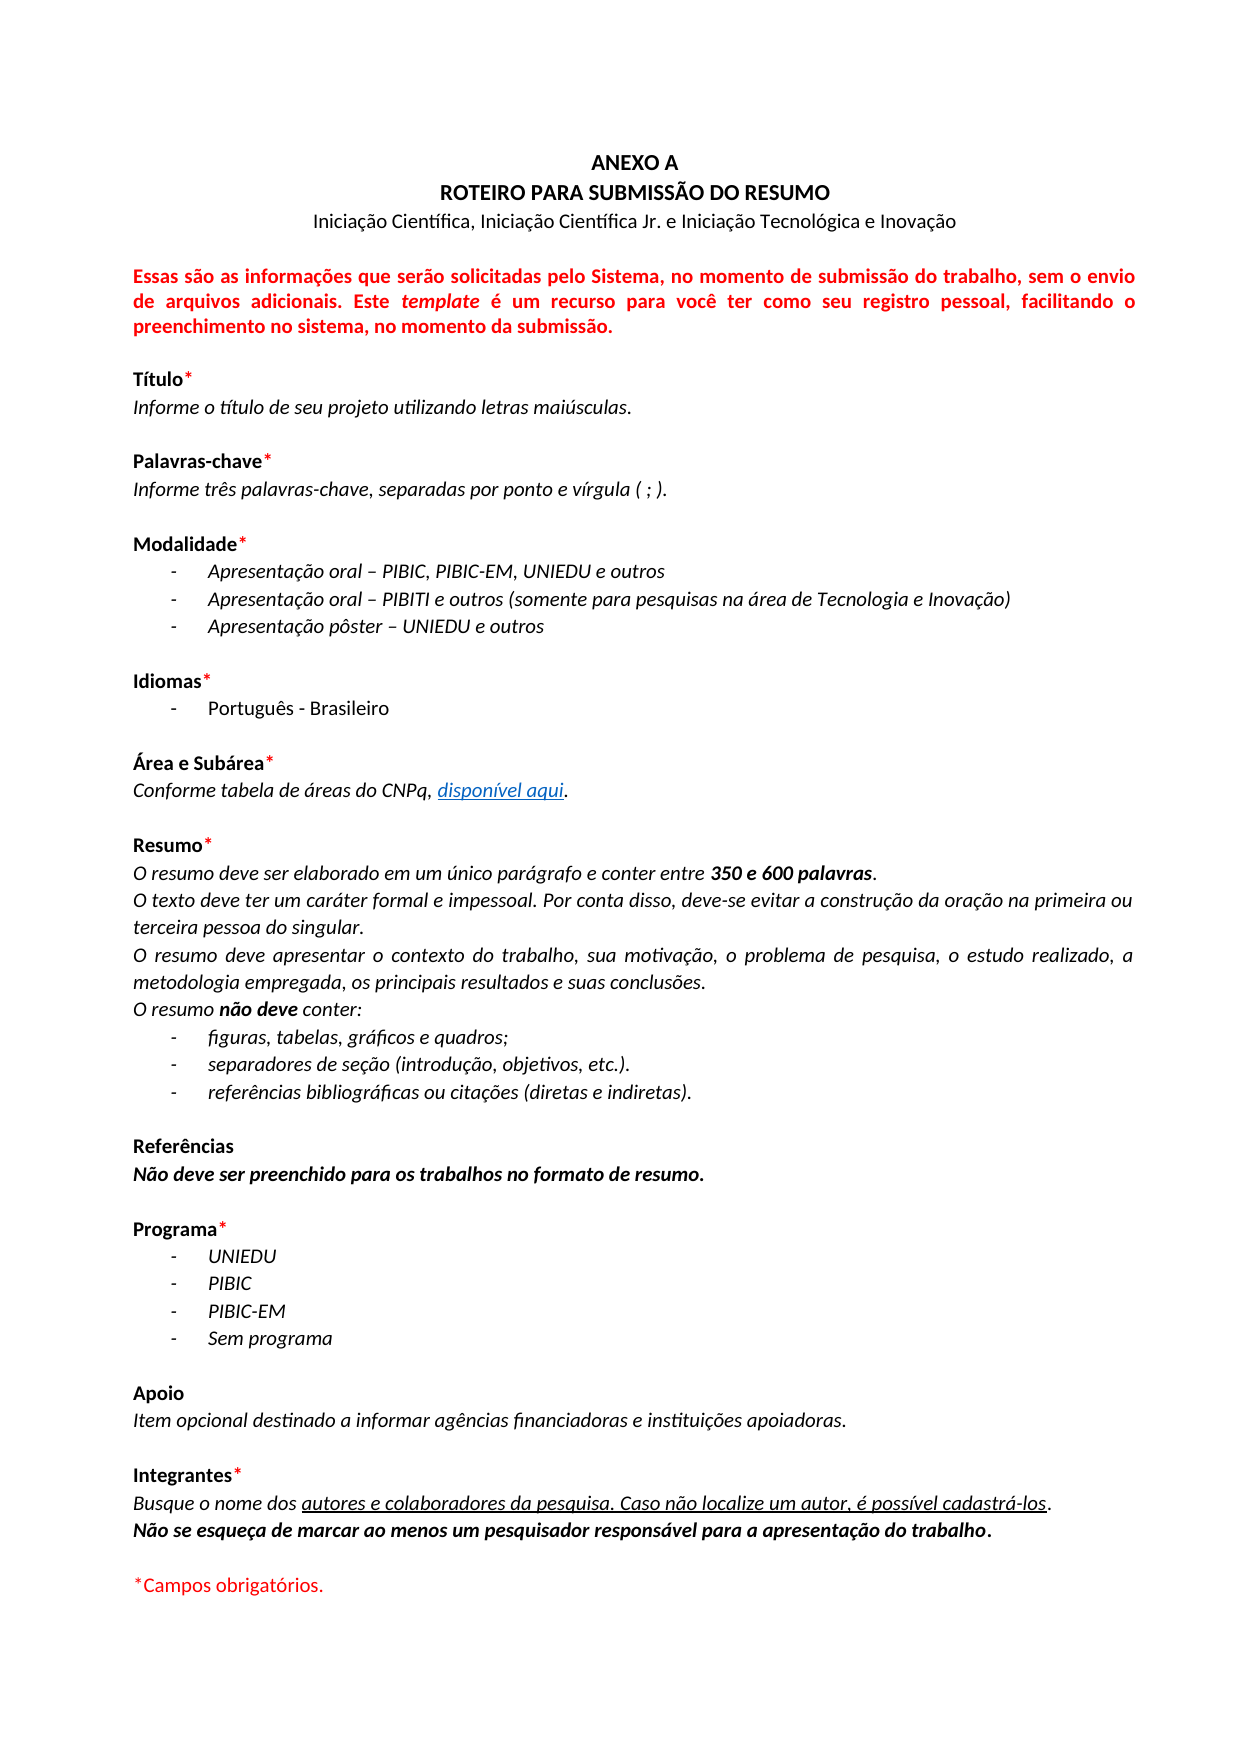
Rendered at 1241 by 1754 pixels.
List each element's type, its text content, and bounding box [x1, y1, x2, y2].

text Área e Subárea* [133, 750, 1137, 776]
text O resumo não deve conter: [133, 997, 1137, 1022]
text O resumo deve ser elaborado em um único parágrafo e conter entre 350 e 600 palavras. [133, 860, 1137, 885]
text Resumo* [133, 832, 1137, 858]
list Apresentação pôster – UNIEDU e outros [170, 613, 1137, 638]
list Sem programa [170, 1325, 1137, 1351]
text Programa* [133, 1216, 1137, 1241]
text Integrantes* [133, 1462, 1137, 1488]
text *Campos obrigatórios. [133, 1572, 1137, 1597]
list separadores de seção (introdução, objetivos, etc.). [170, 1051, 1137, 1077]
text Busque o nome dos autores e colaboradores da pesquisa. Caso não localize um autor, é possível cadastrá-los. [133, 1490, 1137, 1515]
list Apresentação oral – PIBITI e outros (somente para pesquisas na área de Tecnologia e Inovação) [170, 586, 1137, 611]
text Item opcional destinado a informar agências financiadoras e instituições apoiadoras. [133, 1408, 1137, 1433]
text Conforme tabela de áreas do CNPq, disponível aqui. [133, 777, 1137, 803]
text ROTEIRO PARA SUBMISSÃO DO RESUMO [133, 178, 1137, 206]
text Informe o título de seu projeto utilizando letras maiúsculas. [133, 394, 1137, 419]
list PIBIC [170, 1271, 1137, 1296]
text Referências [133, 1134, 1137, 1159]
list PIBIC-EM [170, 1298, 1137, 1323]
text Não deve ser preenchido para os trabalhos no formato de resumo. [133, 1161, 1137, 1186]
text Palavras-chave* [133, 449, 1137, 474]
text Idiomas* [133, 668, 1137, 693]
text Informe três palavras-chave, separadas por ponto e vírgula ( ; ). [133, 476, 1137, 502]
text Não se esqueça de marcar ao menos um pesquisador responsável para a apresentação do trabalho. [133, 1517, 1137, 1543]
text ANEXO A [133, 148, 1137, 176]
text Modalidade* [133, 531, 1137, 556]
list figuras, tabelas, gráficos e quadros; [170, 1024, 1137, 1049]
text Iniciação Científica, Iniciação Científica Jr. e Iniciação Tecnológica e Inovação [133, 208, 1137, 233]
list Português - Brasileiro [170, 695, 1137, 721]
text O resumo deve apresentar o contexto do trabalho, sua motivação, o problema de pesquisa, o estudo realizado, a metodologia empregada, os principais resultados e suas conclusões. [133, 942, 1137, 995]
text O texto deve ter um caráter formal e impessoal. Por conta disso, deve-se evitar a construção da oração na primeira ou terceira pessoa do singular. [133, 887, 1137, 940]
list UNIEDU [170, 1243, 1137, 1269]
list Essas são as informações que serão solicitadas pelo Sistema, no momento de submissão do trabalho, sem o envio de arquivos adicionais. Este template é um recurso para você ter como seu registro pessoal, facilitando o preenchimento no sistema, no momento da submissão. [133, 263, 1137, 339]
list Apresentação oral – PIBIC, PIBIC-EM, UNIEDU e outros [170, 558, 1137, 584]
text Apoio [133, 1380, 1137, 1406]
list referências bibliográficas ou citações (diretas e indiretas). [170, 1079, 1137, 1104]
text Título* [133, 367, 1137, 392]
